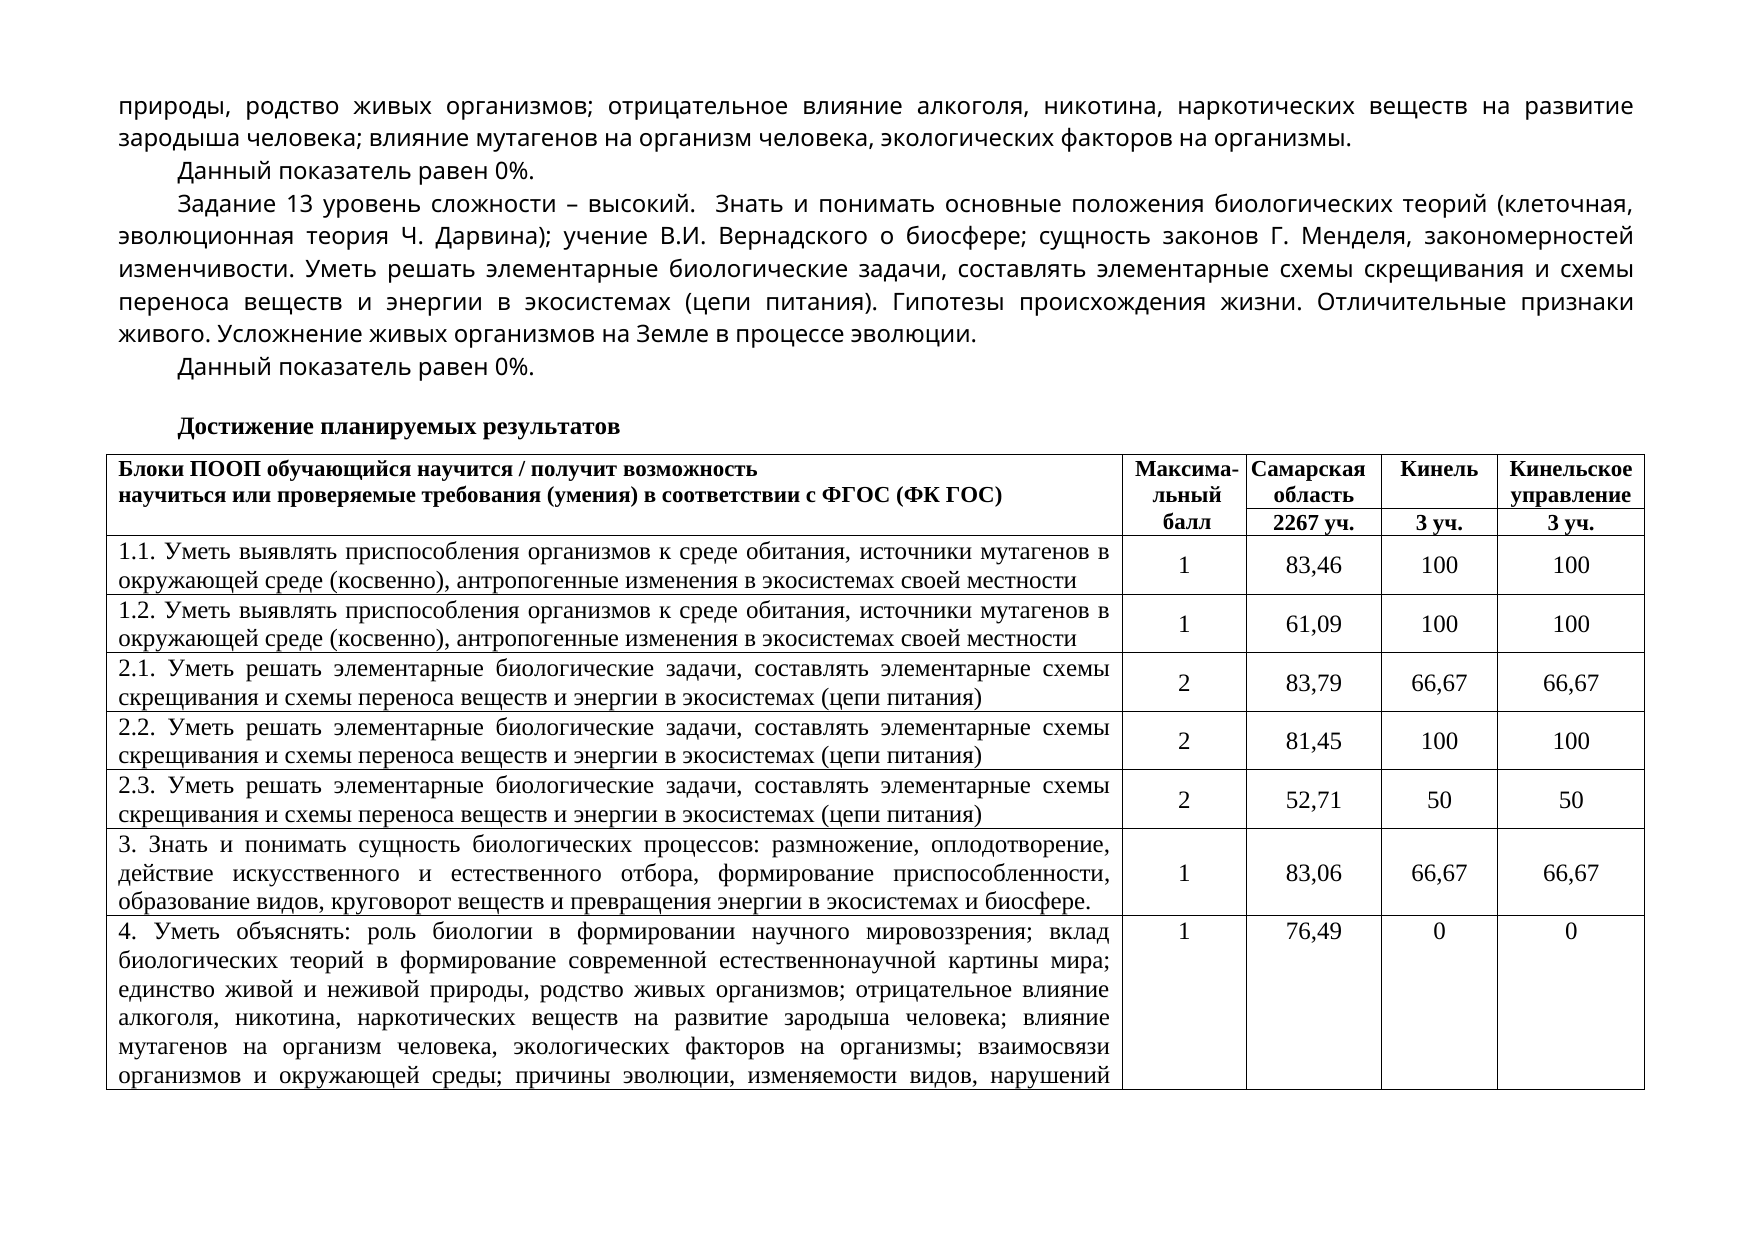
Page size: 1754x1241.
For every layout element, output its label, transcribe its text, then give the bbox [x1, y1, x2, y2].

text Данный показатель равен 0%. [118, 349, 1636, 382]
table_cell 66,67 [1382, 829, 1497, 915]
table_cell 1.2. Уметь выявлять приспособления организмов к среде обитания, источники мутагенов в окружающей среде (косвенно), антропогенные изменения в экосистемах своей местности [107, 595, 1122, 652]
table_cell 0 [1382, 916, 1497, 1089]
table_cell 1 [1123, 536, 1246, 594]
table_cell 66,67 [1382, 653, 1497, 711]
text Данный показатель равен 0%. [118, 154, 1636, 186]
table_cell 3. Знать и понимать сущность биологических процессов: размножение, оплодотворение, действие искусственного и естественного отбора, формирование приспособленности, образование видов, круговорот веществ и превращения энергии в экосистемах и биосфере. [107, 829, 1122, 915]
table_header Блоки ПООП обучающийся научится / получит возможность научиться или проверяемые требования (умения) в соответствии с ФГОС (ФК ГОС) [107, 455, 1122, 535]
table_cell 100 [1498, 536, 1644, 594]
table_cell 52,71 [1247, 770, 1381, 828]
table_cell 100 [1498, 595, 1644, 652]
table_cell 3 уч. [1498, 509, 1644, 535]
table_cell 1 [1123, 916, 1246, 1089]
table_header Самарская область [1247, 455, 1381, 508]
table_cell 2 [1123, 770, 1246, 828]
table_cell 83,06 [1247, 829, 1381, 915]
table_cell 83,79 [1247, 653, 1381, 711]
table_cell 100 [1382, 595, 1497, 652]
table_header Кинельское управление [1498, 455, 1644, 508]
table_header Кинель [1382, 455, 1497, 508]
table_cell 0 [1498, 916, 1644, 1089]
table_cell 61,09 [1247, 595, 1381, 652]
table_cell 3 уч. [1382, 509, 1497, 535]
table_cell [107, 916, 1122, 1089]
table_cell 50 [1498, 770, 1644, 828]
table_cell 83,46 [1247, 536, 1381, 594]
text Достижение планируемых результатов [118, 411, 1636, 439]
table_cell 2267 уч. [1247, 509, 1381, 535]
table_cell 2 [1123, 712, 1246, 769]
table_header Максима-льный балл [1123, 455, 1246, 535]
table_cell 1 [1123, 595, 1246, 652]
table_cell 50 [1382, 770, 1497, 828]
table_cell 76,49 [1247, 916, 1381, 1089]
text Задание 13 уровень сложности – высокий. Знать и понимать основные положения биологических теорий (клеточная, эволюционная теория Ч. Дарвина); учение В.И. Вернадского о биосфере; сущность законов Г. Менделя, закономерностей изменчивости. Уметь решать элементарные биологические задачи, составлять элементарные схемы скрещивания и схемы переноса веществ и энергии в экосистемах (цепи питания). Гипотезы происхождения жизни. Отличительные признаки живого. Усложнение живых организмов на Земле в процессе эволюции. [118, 186, 1636, 349]
table_cell 2.1. Уметь решать элементарные биологические задачи, составлять элементарные схемы скрещивания и схемы переноса веществ и энергии в экосистемах (цепи питания) [107, 653, 1122, 711]
table_cell 66,67 [1498, 653, 1644, 711]
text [118, 89, 1636, 154]
table_cell 66,67 [1498, 829, 1644, 915]
table_cell 2 [1123, 653, 1246, 711]
table_cell 100 [1382, 712, 1497, 769]
table_cell 81,45 [1247, 712, 1381, 769]
table_cell 1.1. Уметь выявлять приспособления организмов к среде обитания, источники мутагенов в окружающей среде (косвенно), антропогенные изменения в экосистемах своей местности [107, 536, 1122, 594]
table_cell 2.2. Уметь решать элементарные биологические задачи, составлять элементарные схемы скрещивания и схемы переноса веществ и энергии в экосистемах (цепи питания) [107, 712, 1122, 769]
table_cell 2.3. Уметь решать элементарные биологические задачи, составлять элементарные схемы скрещивания и схемы переноса веществ и энергии в экосистемах (цепи питания) [107, 770, 1122, 828]
table_cell 1 [1123, 829, 1246, 915]
table_cell 100 [1498, 712, 1644, 769]
table_cell 100 [1382, 536, 1497, 594]
